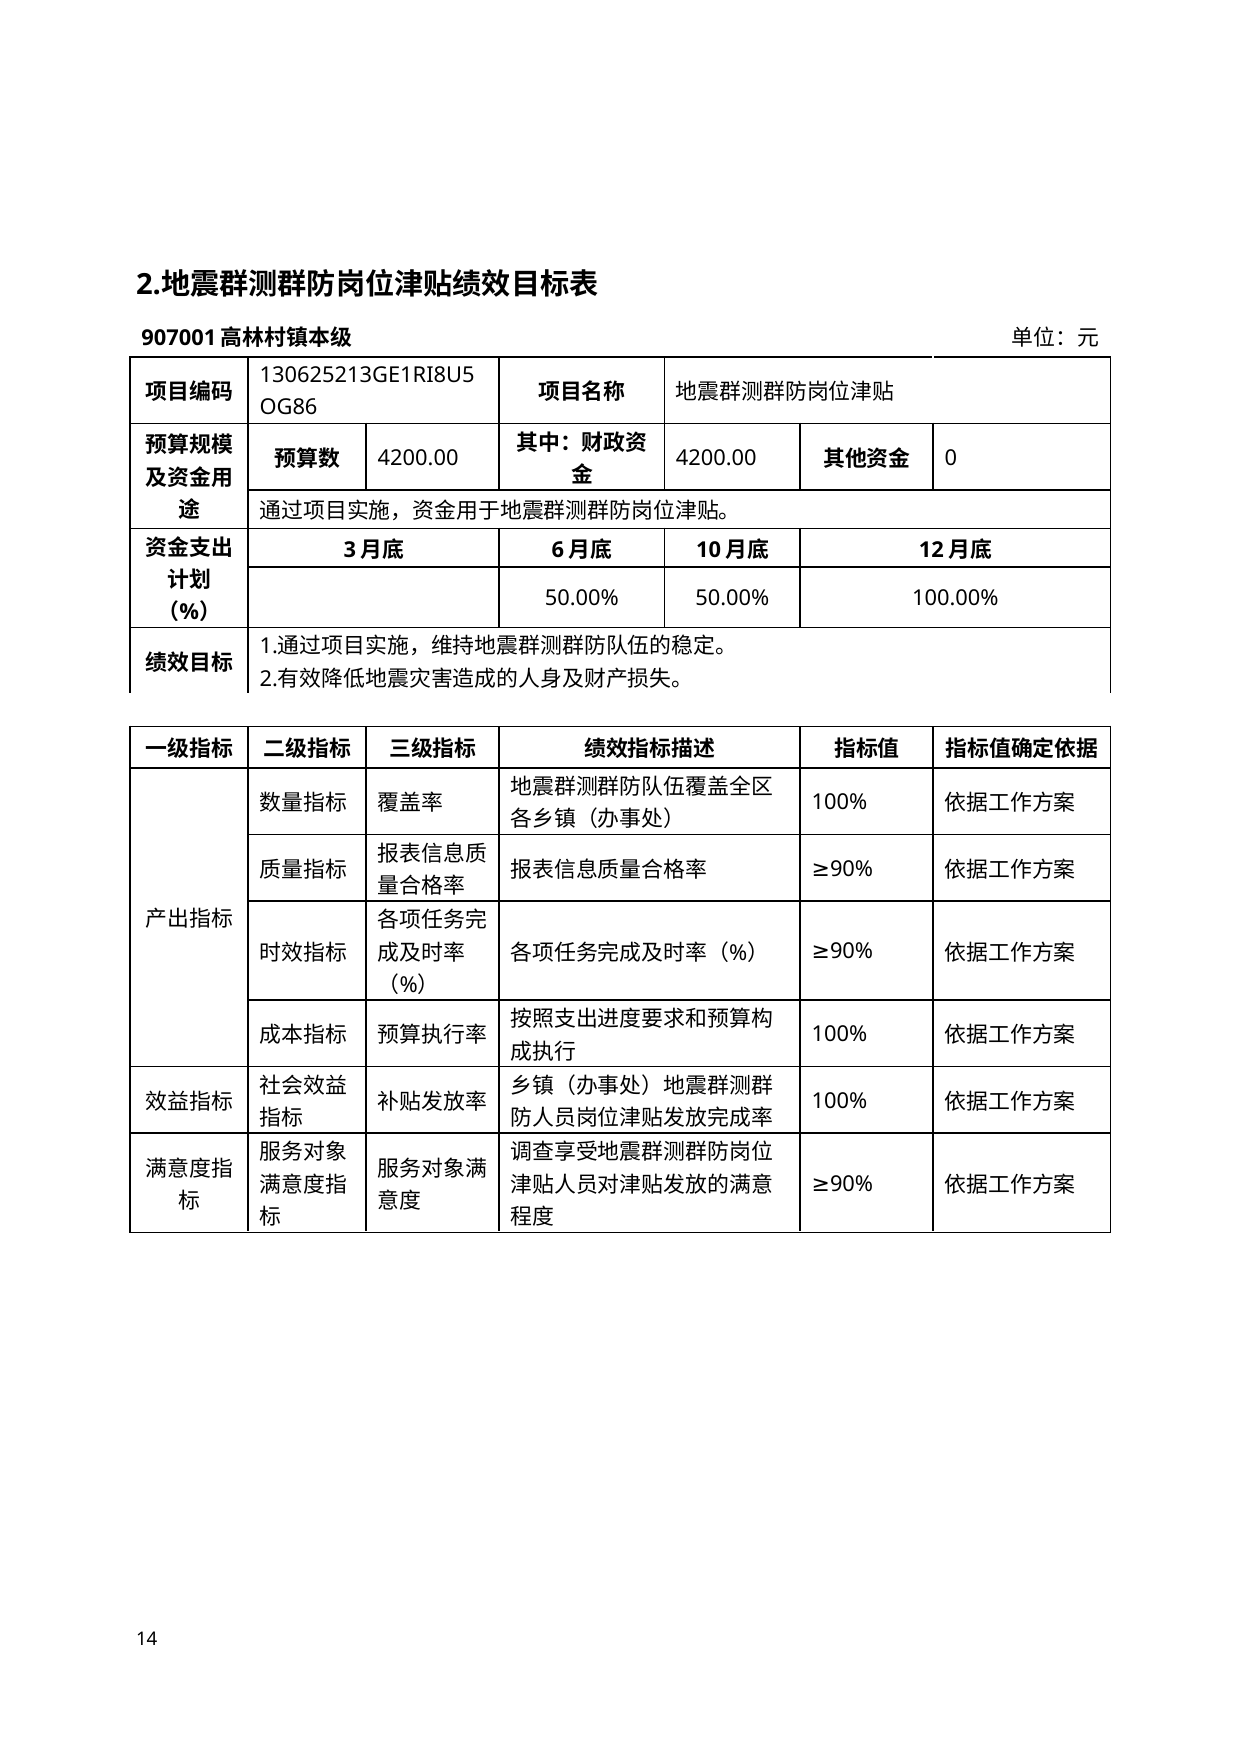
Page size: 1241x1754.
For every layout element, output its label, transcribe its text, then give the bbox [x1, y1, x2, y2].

table_cell ≥90% [801, 1134, 932, 1231]
table_cell ≥90% [801, 835, 932, 900]
table_cell 依据工作方案 [934, 1001, 1110, 1066]
table_cell 通过项目实施，资金用于地震群测群防岗位津贴。 [249, 491, 1110, 527]
table_cell 地震群测群防队伍覆盖全区各乡镇（办事处） [500, 769, 799, 833]
table_cell 4200.00 [367, 424, 498, 489]
table_cell 成本指标 [249, 1001, 365, 1066]
table_cell 100% [801, 1001, 932, 1066]
table_cell 项目编码 [131, 358, 247, 422]
table_cell 130625213GE1RI8U5OG86 [249, 358, 498, 422]
table_cell 100% [801, 1067, 932, 1132]
table_cell 预算执行率 [367, 1001, 498, 1066]
table_cell 依据工作方案 [934, 1067, 1110, 1132]
table_cell 100.00% [801, 568, 1110, 627]
table_cell 其中：财政资金 [500, 424, 664, 489]
table_header 指标值 [801, 727, 932, 767]
table_header 单位：元 [934, 316, 1110, 356]
table_cell 3月底 [249, 529, 498, 566]
table_cell 社会效益指标 [249, 1067, 365, 1132]
table_cell [249, 568, 498, 627]
table_cell 依据工作方案 [934, 902, 1110, 999]
table_cell 服务对象满意度 [367, 1134, 498, 1231]
text 2.地震群测群防岗位津贴绩效目标表 [136, 249, 1104, 314]
table_cell 12月底 [801, 529, 1110, 566]
table_cell 报表信息质量合格率 [500, 835, 799, 900]
table_cell 覆盖率 [367, 769, 498, 833]
table_cell 6月底 [500, 529, 664, 566]
table_cell 10月底 [665, 529, 799, 566]
table_cell 1.通过项目实施，维持地震群测群防队伍的稳定。 2.有效降低地震灾害造成的人身及财产损失。 [249, 628, 1110, 693]
table_cell 4200.00 [665, 424, 799, 489]
table_cell 时效指标 [249, 902, 365, 999]
table_cell 预算数 [249, 424, 365, 489]
table_cell 依据工作方案 [934, 835, 1110, 900]
table_cell 产出指标 [131, 769, 247, 1066]
table_header 907001高林村镇本级 [131, 316, 932, 356]
table_cell 资金支出计划（%） [131, 529, 247, 627]
table_cell 50.00% [500, 568, 664, 627]
table_cell 依据工作方案 [934, 769, 1110, 833]
table_cell 绩效目标 [131, 628, 247, 693]
table_header 一级指标 [131, 727, 247, 767]
table_cell 项目名称 [500, 358, 664, 422]
table_cell 满意度指标 [131, 1134, 247, 1231]
table_cell 预算规模及资金用途 [131, 424, 247, 527]
table_cell 其他资金 [801, 424, 932, 489]
table_cell 按照支出进度要求和预算构成执行 [500, 1001, 799, 1066]
table_cell 100% [801, 769, 932, 833]
table_cell 效益指标 [131, 1067, 247, 1132]
table_cell 地震群测群防岗位津贴 [665, 358, 1110, 422]
table_cell 乡镇（办事处）地震群测群防人员岗位津贴发放完成率 [500, 1067, 799, 1132]
table_cell ≥90% [801, 902, 932, 999]
table_cell 服务对象满意度指标 [249, 1134, 365, 1231]
table_cell 各项任务完成及时率（%） [500, 902, 799, 999]
table_header 三级指标 [367, 727, 498, 767]
table_cell 调查享受地震群测群防岗位津贴人员对津贴发放的满意程度 [500, 1134, 799, 1231]
table_cell 报表信息质量合格率 [367, 835, 498, 900]
table_cell 数量指标 [249, 769, 365, 833]
table_cell 质量指标 [249, 835, 365, 900]
table_cell 0 [934, 424, 1110, 489]
table_header 指标值确定依据 [934, 727, 1110, 767]
table_header 绩效指标描述 [500, 727, 799, 767]
table_cell 各项任务完成及时率（%） [367, 902, 498, 999]
table_cell 依据工作方案 [934, 1134, 1110, 1231]
table_cell 补贴发放率 [367, 1067, 498, 1132]
table_header 二级指标 [249, 727, 365, 767]
table_cell 50.00% [665, 568, 799, 627]
